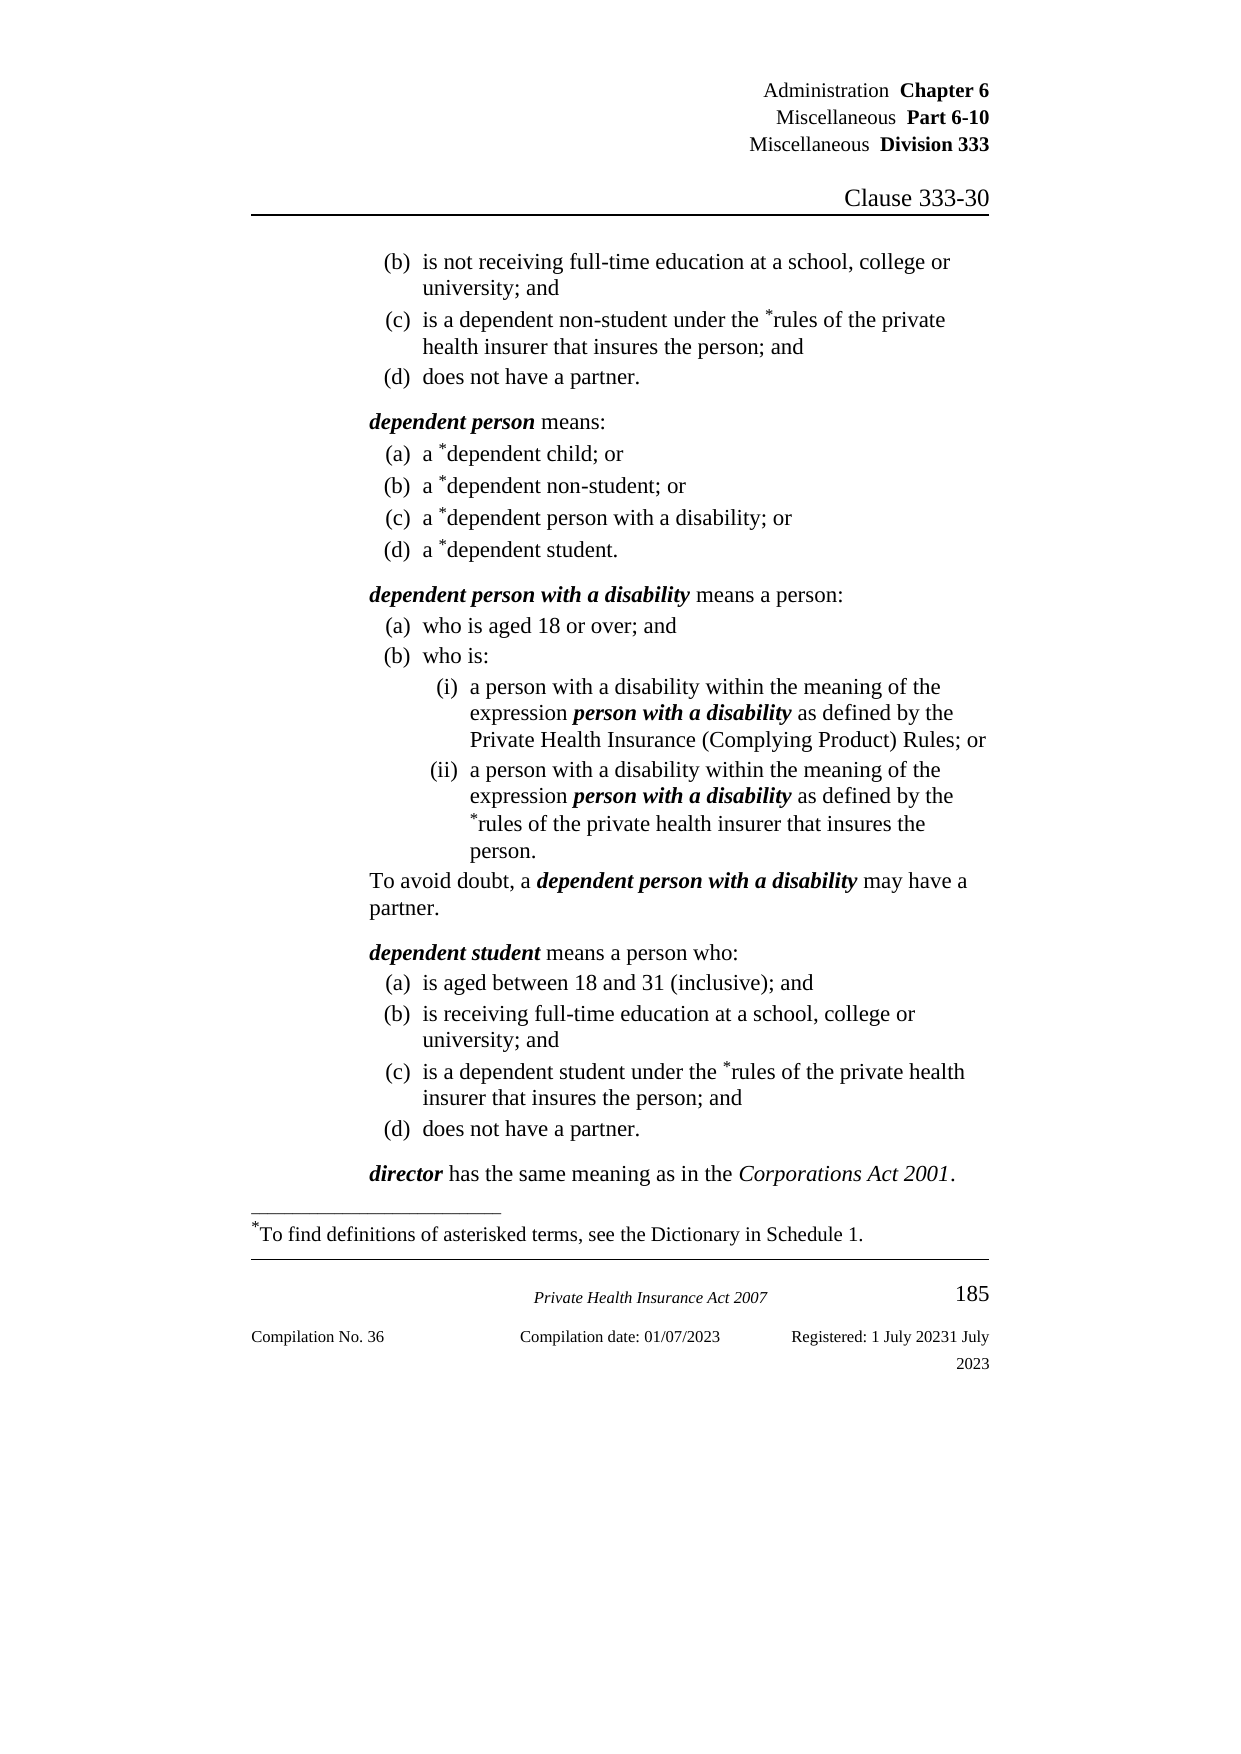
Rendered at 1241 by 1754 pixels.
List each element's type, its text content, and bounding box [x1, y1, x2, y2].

text (c) is a dependent student under the *rules of the private health insurer that insures the person; and [251, 1057, 989, 1111]
text dependent person means: [369, 408, 989, 435]
text (b) a *dependent non-student; or [251, 471, 989, 499]
text (b) is not receiving full-time education at a school, college or university; and [251, 248, 989, 301]
text director has the same meaning as in the Corporations Act 2001. [369, 1160, 989, 1186]
text To avoid doubt, a dependent person with a disability may have a partner. [369, 867, 989, 920]
text (d) does not have a partner. [251, 363, 989, 389]
text (b) is receiving full-time education at a school, college or university; and [251, 1000, 989, 1052]
text (b) who is: [251, 642, 989, 669]
text (a) who is aged 18 or over; and [251, 612, 989, 638]
text (i) a person with a disability within the meaning of the expression person with a disability as defined by the Private Health Insurance (Complying Product) Rules; or [251, 673, 989, 752]
text (a) a *dependent child; or [251, 439, 989, 467]
text (d) does not have a partner. [251, 1115, 989, 1141]
text (c) is a dependent non-student under the *rules of the private health insurer that insures the person; and [251, 305, 989, 359]
text (c) a *dependent person with a disability; or [251, 503, 989, 531]
text (a) is aged between 18 and 31 (inclusive); and [251, 969, 989, 996]
text (ii) a person with a disability within the meaning of the expression person with a disability as defined by the *rules of the private health insurer that insures the person. [251, 756, 989, 863]
text dependent student means a person who: [369, 939, 989, 965]
text dependent person with a disability means a person: [369, 581, 989, 608]
text (d) a *dependent student. [251, 535, 989, 563]
